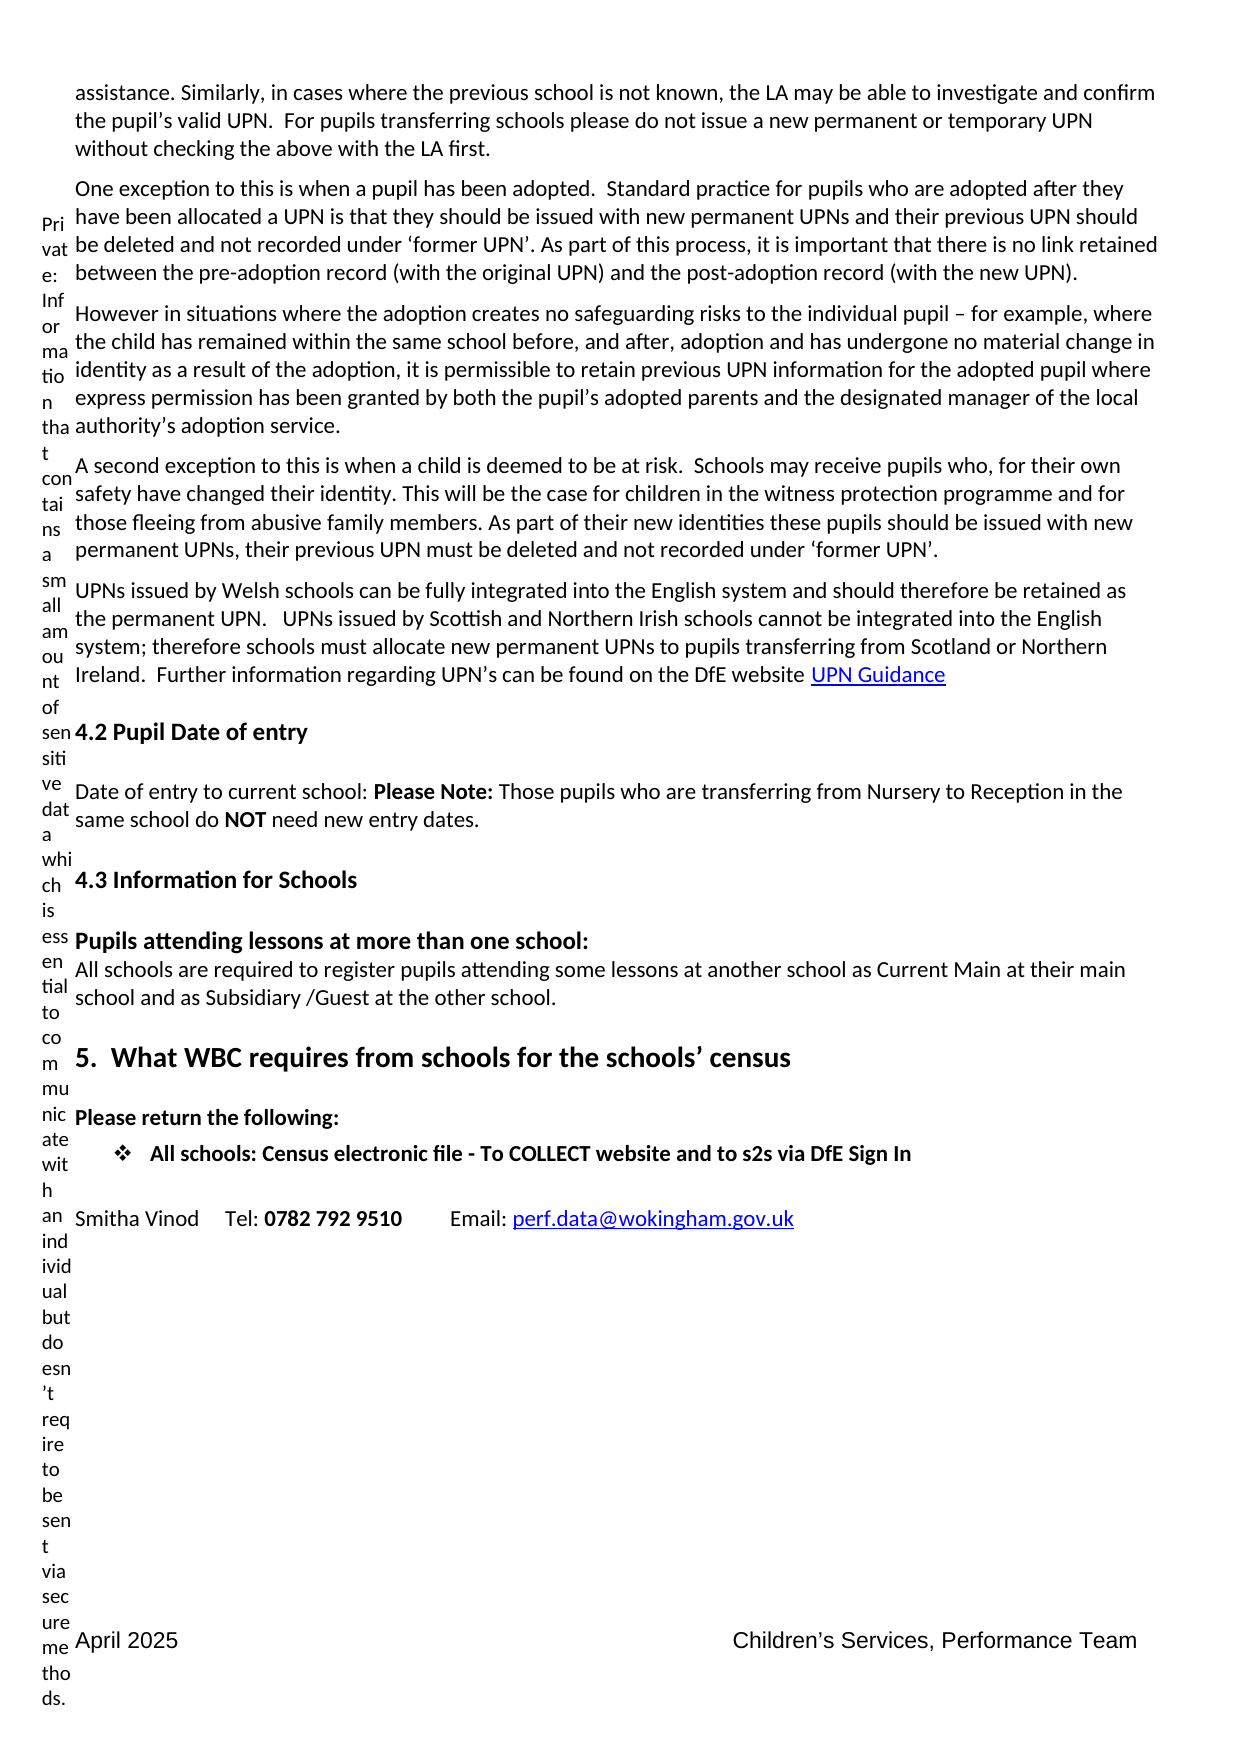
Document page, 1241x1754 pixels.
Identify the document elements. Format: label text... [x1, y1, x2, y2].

text Date of entry to current school: Please Note: Those pupils who are transferring from Nursery to Reception in the same school do NOT need new entry dates. [75, 777, 1163, 833]
text However in situations where the adoption creates no safeguarding risks to the individual pupil – for example, where the child has remained within the same school before, and after, adoption and has undergone no material change in identity as a result of the adoption, it is permissible to retain previous UPN information for the adopted pupil where express permission has been granted by both the pupil’s adopted parents and the designated manager of the local authority’s adoption service. [75, 299, 1163, 439]
text Smitha Vinod Tel: 0782 792 9510 Email: perf.data@wokingham.gov.uk [75, 1204, 1163, 1232]
text 4.3 Information for Schools [75, 864, 1163, 894]
text A second exception to this is when a child is deemed to be at risk. Schools may receive pupils who, for their own safety have changed their identity. This will be the case for children in the witness protection programme and for those fleeing from abusive family members. As part of their new identities these pupils should be issued with new permanent UPNs, their previous UPN must be deleted and not recorded under ‘former UPN’. [75, 452, 1163, 564]
text 5. What WBC requires from schools for the schools’ census [75, 1039, 1163, 1075]
text 4.2 Pupil Date of entry [75, 716, 1163, 747]
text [75, 78, 1163, 162]
list All schools: Census electronic file - To COLLECT website and to s2s via DfE Sign In [112, 1139, 1117, 1167]
text UPNs issued by Welsh schools can be fully integrated into the English system and should therefore be retained as the permanent UPN. UPNs issued by Scottish and Northern Irish schools cannot be integrated into the English system; therefore schools must allocate new permanent UPNs to pupils transferring from Scotland or Northern Ireland. Further information regarding UPN’s can be found on the DfE website UPN Guidance [75, 576, 1163, 688]
text All schools are required to register pupils attending some lessons at another school as Current Main at their main school and as Subsidiary /Guest at the other school. [75, 955, 1163, 1011]
text Please return the following: [75, 1103, 1163, 1131]
text One exception to this is when a pupil has been adopted. Standard practice for pupils who are adopted after they have been allocated a UPN is that they should be issued with new permanent UPNs and their previous UPN should be deleted and not recorded under ‘former UPN’. As part of this process, it is important that there is no link retained between the pre-adoption record (with the original UPN) and the post-adoption record (with the new UPN). [75, 174, 1163, 286]
text Pupils attending lessons at more than one school: [75, 925, 1163, 955]
